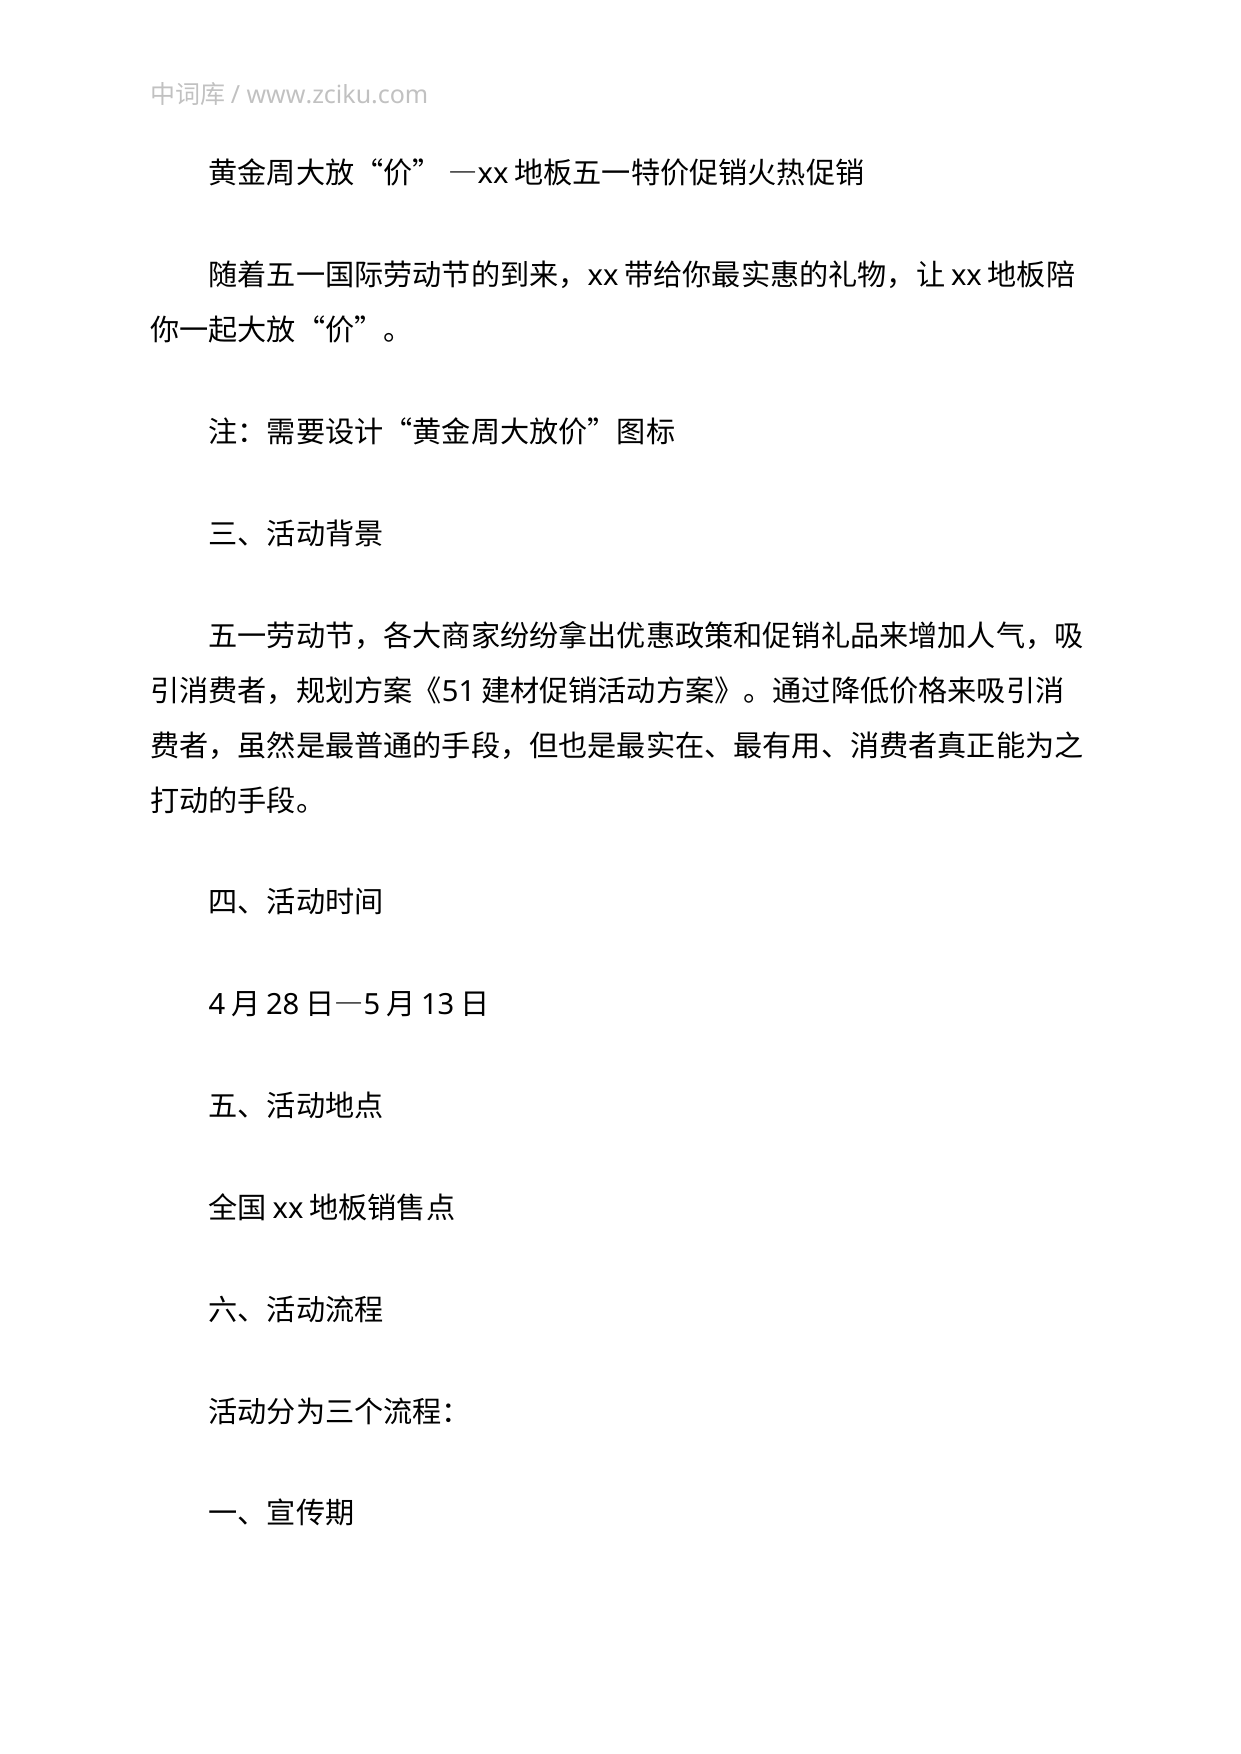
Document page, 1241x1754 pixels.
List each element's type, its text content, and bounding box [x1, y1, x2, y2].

text 五一劳动节，各大商家纷纷拿出优惠政策和促销礼品来增加人气，吸引消费者，规划方案《51建材促销活动方案》。通过降低价格来吸引消费者，虽然是最普通的手段，但也是最实在、最有用、消费者真正能为之打动的手段。 [150, 612, 1090, 819]
text 三、活动背景 [150, 511, 1090, 553]
text 黄金周大放“价” —xx地板五一特价促销火热促销 [150, 150, 1090, 192]
text 四、活动时间 [150, 879, 1090, 921]
text 五、活动地点 [150, 1083, 1090, 1125]
text 一、宣传期 [150, 1490, 1090, 1532]
text 活动分为三个流程： [150, 1388, 1090, 1430]
text 4月28日—5月13日 [150, 981, 1090, 1023]
text 六、活动流程 [150, 1286, 1090, 1329]
text 随着五一国际劳动节的到来，xx带给你最实惠的礼物，让xx地板陪你一起大放“价”。 [150, 252, 1090, 349]
text 注：需要设计“黄金周大放价”图标 [150, 409, 1090, 451]
text 全国xx地板销售点 [150, 1184, 1090, 1227]
